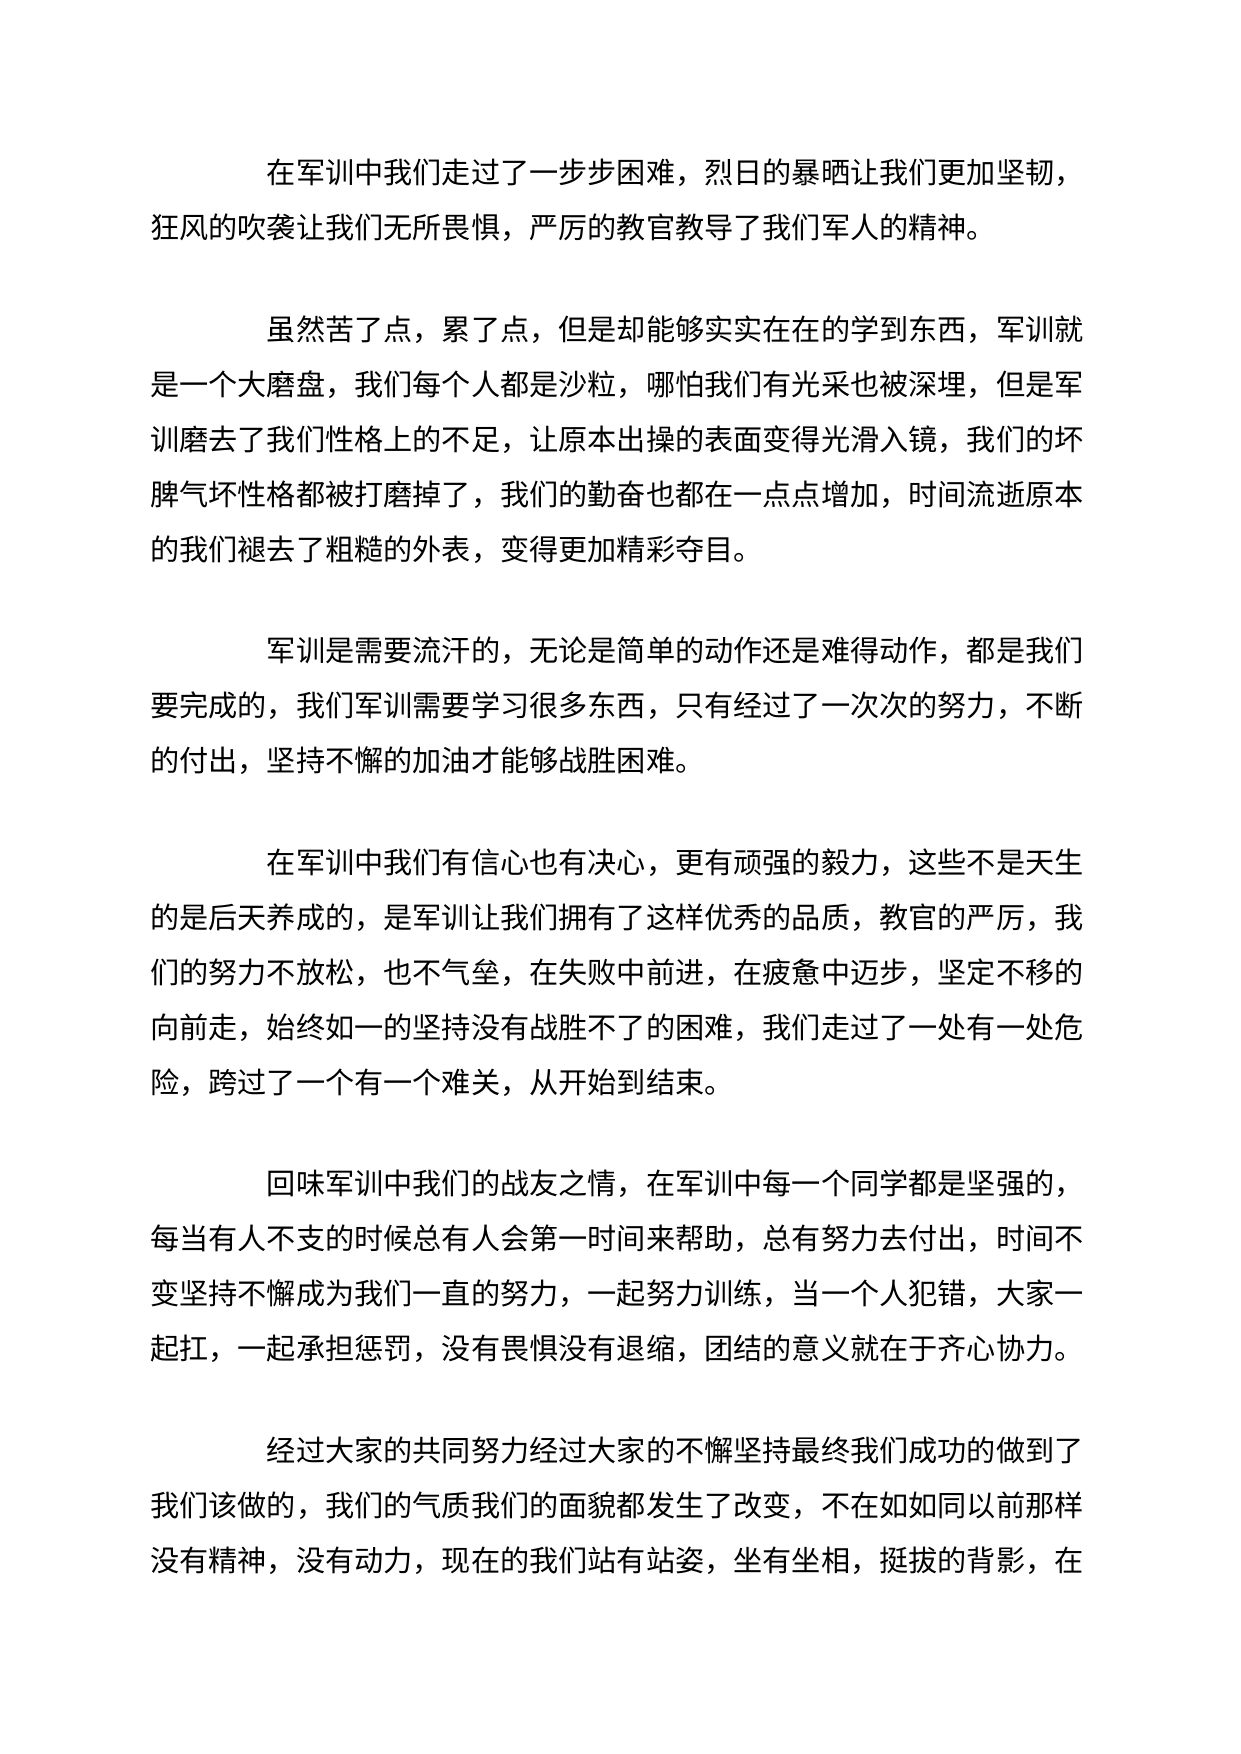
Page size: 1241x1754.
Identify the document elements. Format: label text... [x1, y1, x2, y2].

text 回味军训中我们的战友之情，在军训中每一个同学都是坚强的，每当有人不支的时候总有人会第一时间来帮助，总有努力去付出，时间不变坚持不懈成为我们一直的努力，一起努力训练，当一个人犯错，大家一起扛，一起承担惩罚，没有畏惧没有退缩，团结的意义就在于齐心协力。 [150, 1161, 1090, 1368]
text 在军训中我们走过了一步步困难，烈日的暴晒让我们更加坚韧，狂风的吹袭让我们无所畏惧，严厉的教官教导了我们军人的精神。 [150, 150, 1090, 247]
text 在军训中我们有信心也有决心，更有顽强的毅力，这些不是天生的是后天养成的，是军训让我们拥有了这样优秀的品质，教官的严厉，我们的努力不放松，也不气垒，在失败中前进，在疲惫中迈步，坚定不移的向前走，始终如一的坚持没有战胜不了的困难，我们走过了一处有一处危险，跨过了一个有一个难关，从开始到结束。 [150, 839, 1090, 1101]
text 军训是需要流汗的，无论是简单的动作还是难得动作，都是我们要完成的，我们军训需要学习很多东西，只有经过了一次次的努力，不断的付出，坚持不懈的加油才能够战胜困难。 [150, 628, 1090, 780]
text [150, 1427, 1090, 1579]
text 虽然苦了点，累了点，但是却能够实实在在的学到东西，军训就是一个大磨盘，我们每个人都是沙粒，哪怕我们有光采也被深埋，但是军训磨去了我们性格上的不足，让原本出操的表面变得光滑入镜，我们的坏脾气坏性格都被打磨掉了，我们的勤奋也都在一点点增加，时间流逝原本的我们褪去了粗糙的外表，变得更加精彩夺目。 [150, 307, 1090, 568]
